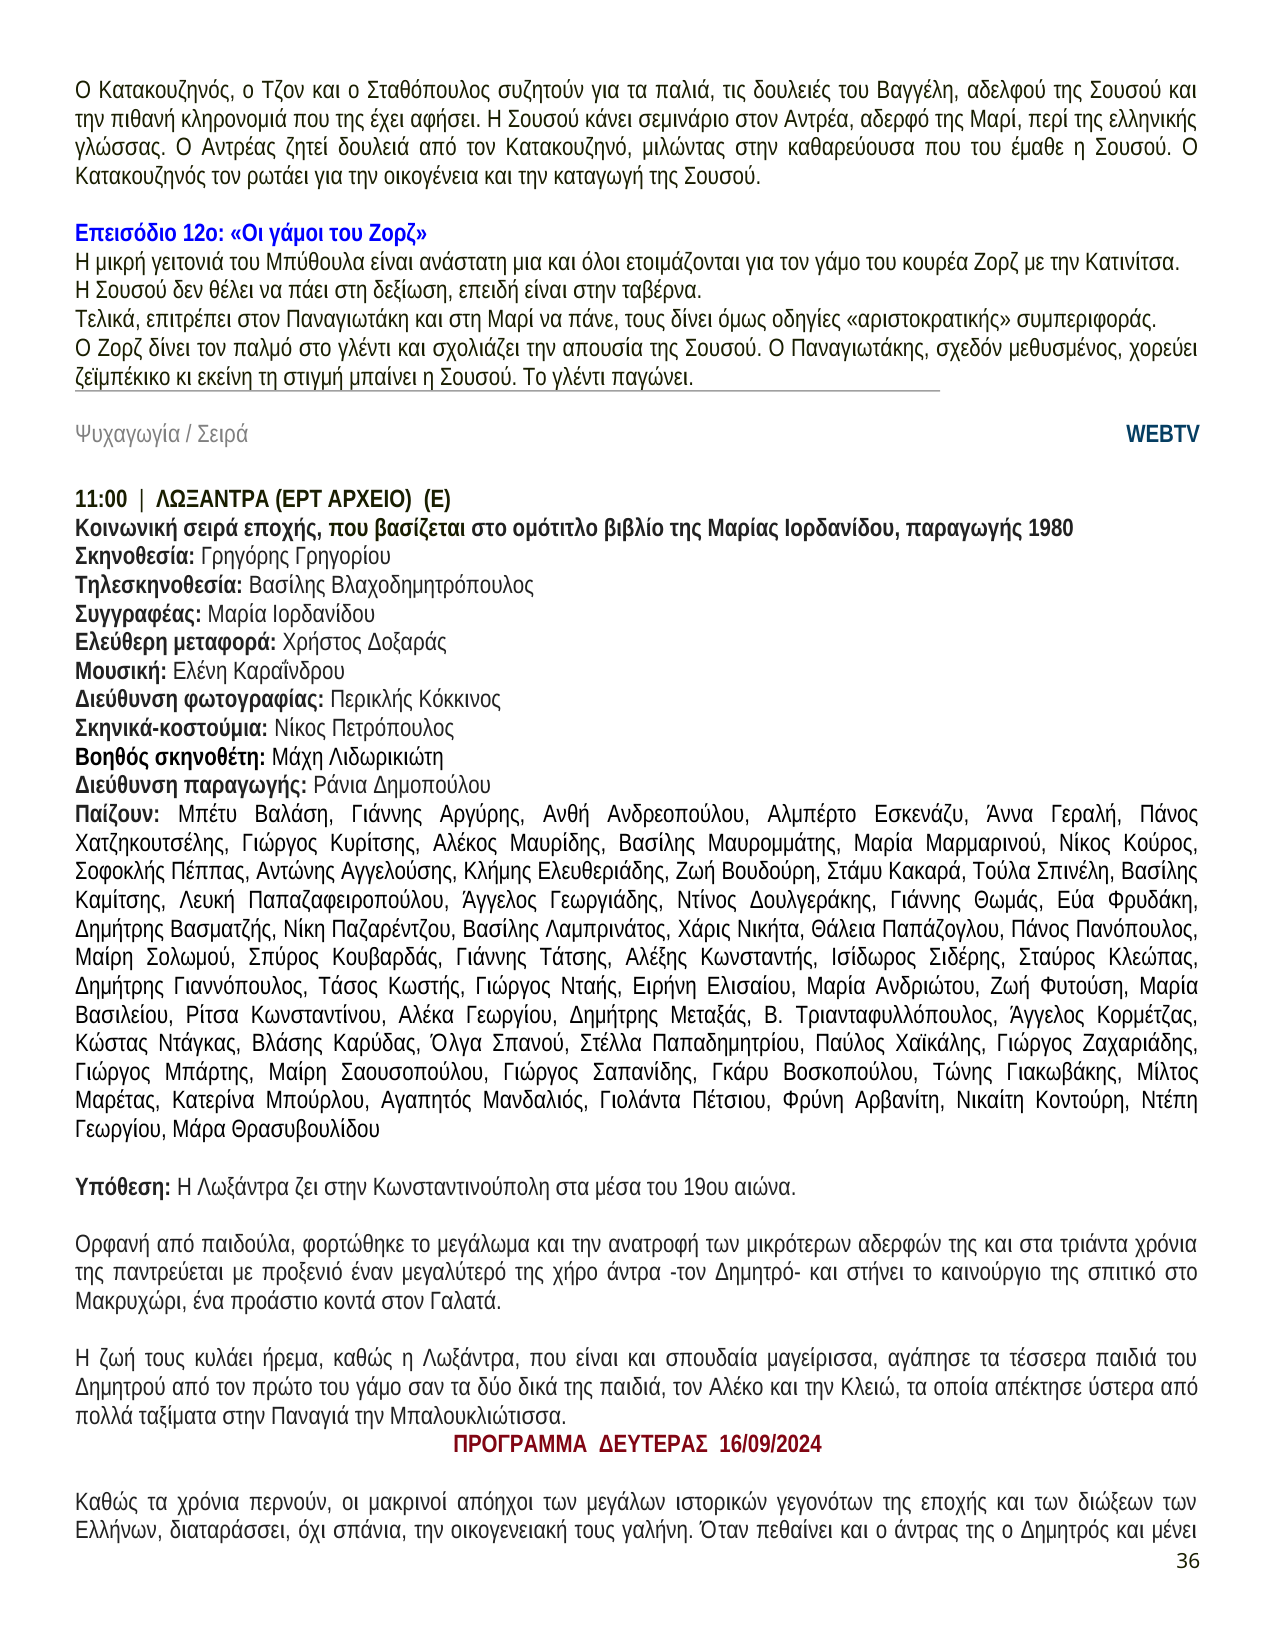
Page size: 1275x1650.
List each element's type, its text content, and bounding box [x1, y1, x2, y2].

text Διεύθυνση φωτογραφίας: Περικλής Κόκκινος [75, 684, 1200, 713]
text Διεύθυνση παραγωγής: Ράνια Δημοπούλου [75, 770, 1200, 799]
text 11:00 | ΛΩΞΑΝΤΡΑ (ΕΡΤ ΑΡΧΕΙΟ) (E) Κοινωνική σειρά εποχής, που βασίζεται στο ομότιτλο βιβλίο της Μαρίας Ιορδανίδου, παραγωγής 1980 [75, 447, 1200, 541]
text Σκηνοθεσία: Γρηγόρης Γρηγορίου [75, 541, 1200, 570]
table_header WEBTV [638, 419, 1200, 447]
text Υπόθεση: Η Λωξάντρα ζει στην Κωνσταντινούπολη στα μέσα του 19ου αιώνα. [75, 1171, 1200, 1200]
text Τηλεσκηνοθεσία: Βασίλης Βλαχοδημητρόπουλος [75, 570, 1200, 598]
text ΠΡΟΓΡΑΜΜΑ ΔΕΥΤΕΡΑΣ 16/09/2024 [75, 1429, 1200, 1458]
text Ελεύθερη μεταφορά: Χρήστος Δοξαράς [75, 627, 1200, 656]
text Η μικρή γειτονιά του Μπύθουλα είναι ανάστατη μια και όλοι ετοιμάζονται για τον γάμο του κουρέα Ζορζ με την Κατινίτσα. [75, 247, 1200, 276]
text Επεισόδιο 12ο: «Οι γάμοι του Ζορζ» [75, 218, 1200, 247]
text Παίζουν: Μπέτυ Βαλάση, Γιάννης Αργύρης, Ανθή Ανδρεοπούλου, Αλμπέρτο Εσκενάζυ, Άννα Γεραλή, Πάνος Χατζηκουτσέλης, Γιώργος Κυρίτσης, Αλέκος Μαυρίδης, Βασίλης Μαυρομμάτης, Μαρία Μαρμαρινού, Νίκος Κούρος, Σοφοκλής Πέππας, Αντώνης Αγγελούσης, Κλήμης Ελευθεριάδης, Ζωή Βουδούρη, Στάμυ Κακαρά, Τούλα Σπινέλη, Βασίλης Καμίτσης, Λευκή Παπαζαφειροπούλου, Άγγελος Γεωργιάδης, Ντίνος Δουλγεράκης, Γιάννης Θωμάς, Εύα Φρυδάκη, Δημήτρης Βασματζής, Νίκη Παζαρέντζου, Βασίλης Λαμπρινάτος, Χάρις Νικήτα, Θάλεια Παπάζογλου, Πάνος Πανόπουλος, Μαίρη Σολωμού, Σπύρος Κουβαρδάς, Γιάννης Τάτσης, Αλέξης Κωνσταντής, Ισίδωρος Σιδέρης, Σταύρος Κλεώπας, Δημήτρης Γιαννόπουλος, Τάσος Κωστής, Γιώργος Νταής, Ειρήνη Ελισαίου, Μαρία Ανδριώτου, Ζωή Φυτούση, Μαρία Βασιλείου, Ρίτσα Κωνσταντίνου, Αλέκα Γεωργίου, Δημήτρης Μεταξάς, Β. Τριανταφυλλόπουλος, Άγγελος Κορμέτζας, Κώστας Ντάγκας, Βλάσης Καρύδας, Όλγα Σπανού, Στέλλα Παπαδημητρίου, Παύλος Χαϊκάλης, Γιώργος Ζαχαριάδης, Γιώργος Μπάρτης, Μαίρη Σαουσοπούλου, Γιώργος Σαπανίδης, Γκάρυ Βοσκοπούλου, Τώνης Γιακωβάκης, Μίλτος Μαρέτας, Κατερίνα Μπούρλου, Αγαπητός Μανδαλιός, Γιολάντα Πέτσιου, Φρύνη Αρβανίτη, Νικαίτη Κοντούρη, Ντέπη Γεωργίου, Μάρα Θρασυβουλίδου [75, 799, 1200, 1143]
text Βοηθός σκηνοθέτη: Μάχη Λιδωρικιώτη [75, 742, 1200, 770]
table_header Ψυχαγωγία / Σειρά [75, 419, 637, 447]
text Ο Κατακουζηνός, ο Τζον και ο Σταθόπουλος συζητούν για τα παλιά, τις δουλειές του Βαγγέλη, αδελφού της Σουσού και την πιθανή κληρονομιά που της έχει αφήσει. Η Σουσού κάνει σεμινάριο στον Αντρέα, αδερφό της Μαρί, περί της ελληνικής γλώσσας. Ο Αντρέας ζητεί δουλειά από τον Κατακουζηνό, μιλώντας στην καθαρεύουσα που του έμαθε η Σουσού. Ο Κατακουζηνός τον ρωτάει για την οικογένεια και την καταγωγή της Σουσού. [75, 75, 1200, 189]
text Τελικά, επιτρέπει στον Παναγιωτάκη και στη Μαρί να πάνε, τους δίνει όμως οδηγίες «αριστοκρατικής» συμπεριφοράς. [75, 304, 1200, 333]
text Ορφανή από παιδούλα, φορτώθηκε το μεγάλωμα και την ανατροφή των μικρότερων αδερφών της και στα τριάντα χρόνια της παντρεύεται με προξενιό έναν μεγαλύτερό της χήρο άντρα -τον Δημητρό- και στήνει το καινούργιο της σπιτικό στο Μακρυχώρι, ένα προάστιο κοντά στον Γαλατά. [75, 1229, 1200, 1315]
text Μουσική: Ελένη Καραΐνδρου [75, 656, 1200, 684]
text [75, 1487, 1200, 1544]
text Συγγραφέας: Μαρία Ιορδανίδου [75, 598, 1200, 627]
text Ο Ζορζ δίνει τον παλμό στο γλέντι και σχολιάζει την απουσία της Σουσού. Ο Παναγιωτάκης, σχεδόν μεθυσμένος, χορεύει ζεϊμπέκικο κι εκείνη τη στιγμή μπαίνει η Σουσού. Το γλέντι παγώνει. [75, 333, 1200, 390]
text Σκηνικά-κοστούμια: Νίκος Πετρόπουλος [75, 713, 1200, 742]
text Η ζωή τους κυλάει ήρεμα, καθώς η Λωξάντρα, που είναι και σπουδαία μαγείρισσα, αγάπησε τα τέσσερα παιδιά του Δημητρού από τον πρώτο του γάμο σαν τα δύο δικά της παιδιά, τον Αλέκο και την Κλειώ, τα οποία απέκτησε ύστερα από πολλά ταξίματα στην Παναγιά την Μπαλουκλιώτισσα. [75, 1343, 1200, 1429]
text Η Σουσού δεν θέλει να πάει στη δεξίωση, επειδή είναι στην ταβέρνα. [75, 276, 1200, 304]
